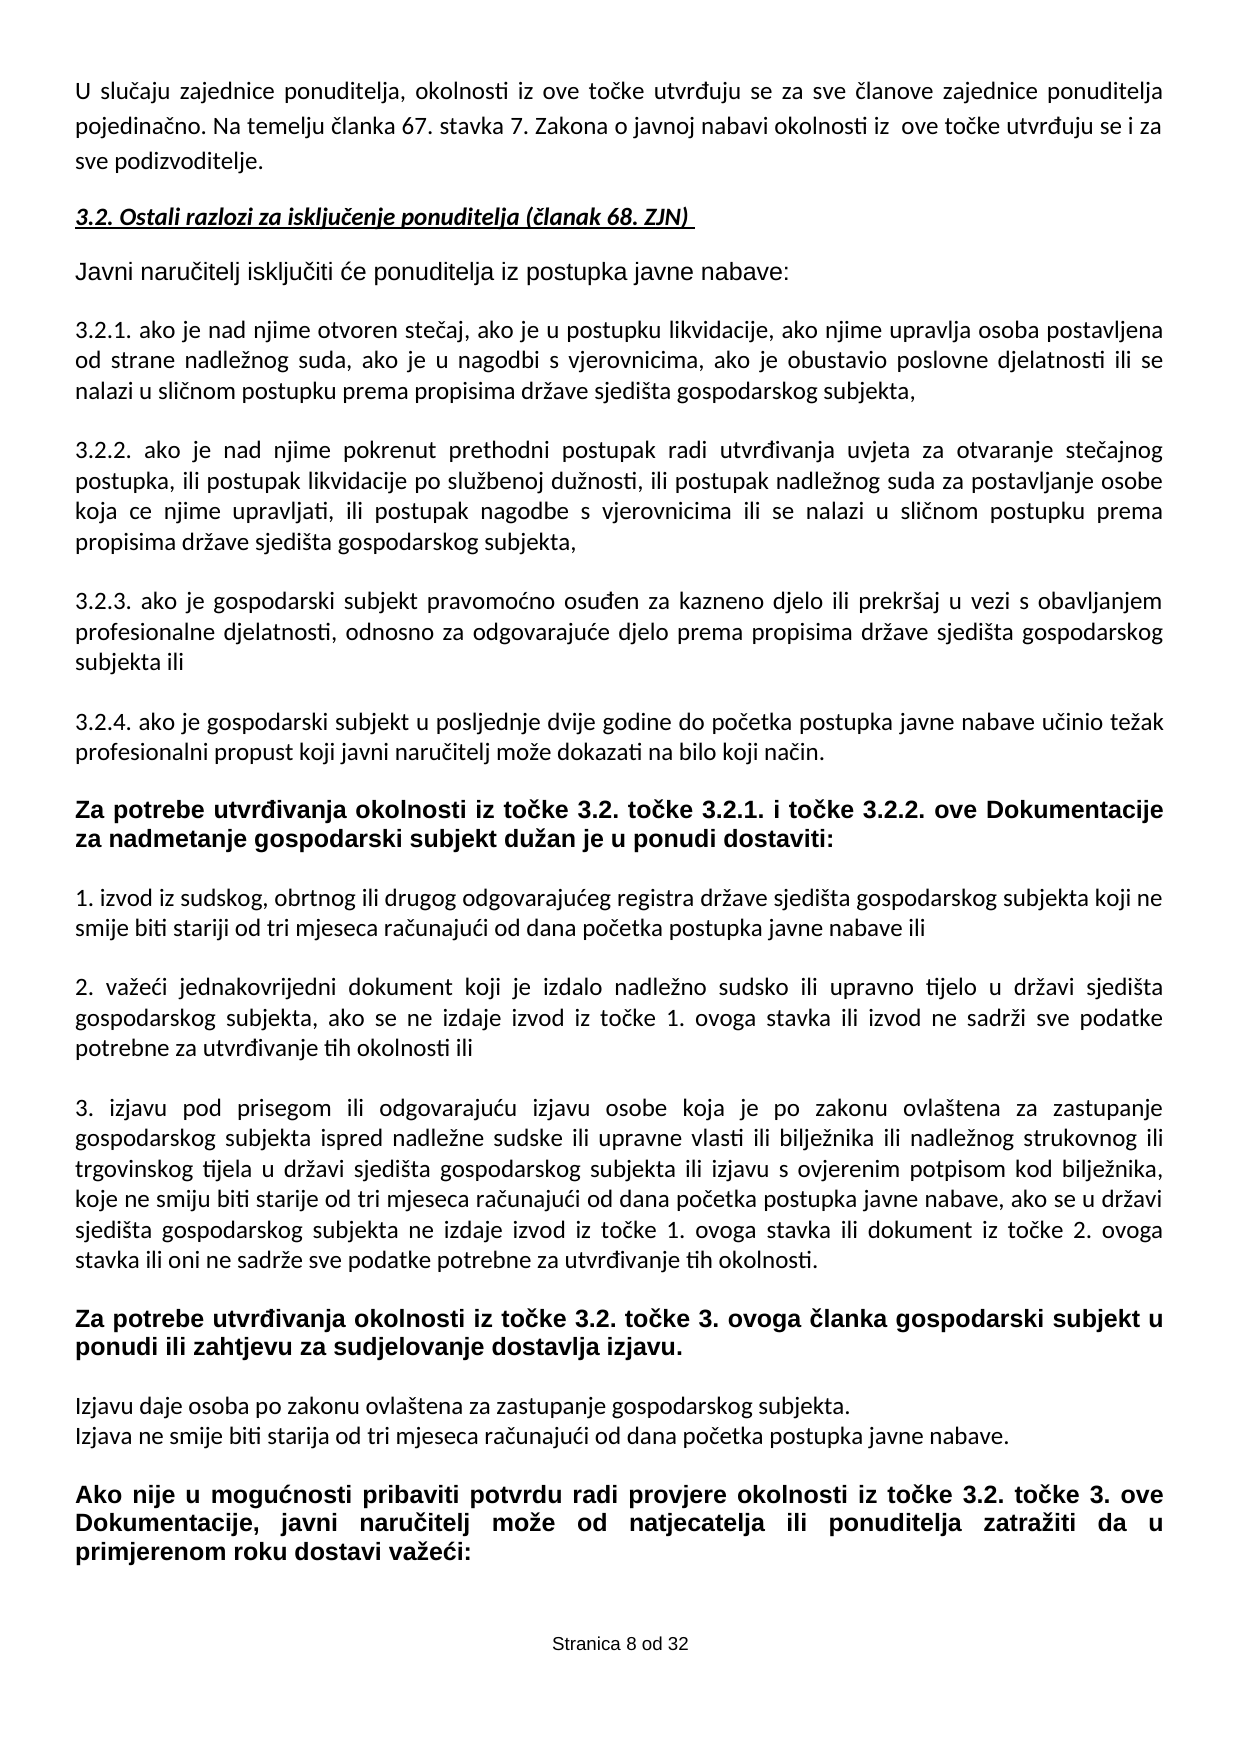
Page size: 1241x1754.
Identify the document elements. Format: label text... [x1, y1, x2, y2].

text Javni naručitelj isključiti će ponuditelja iz postupka javne nabave: [75, 257, 1165, 285]
text 3.2.2. ako je nad njime pokrenut prethodni postupak radi utvrđivanja uvjeta za otvaranje stečajnog postupka, ili postupak likvidacije po službenoj dužnosti, ili postupak nadležnog suda za postavljanje osobe koja ce njime upravljati, ili postupak nagodbe s vjerovnicima ili se nalazi u sličnom postupku prema propisima države sjedišta gospodarskog subjekta, [75, 434, 1165, 557]
text Za potrebe utvrđivanja okolnosti iz točke 3.2. točke 3. ovoga članka gospodarski subjekt u ponudi ili zahtjevu za sudjelovanje dostavlja izjavu. [75, 1304, 1165, 1361]
text 3.2.4. ako je gospodarski subjekt u posljednje dvije godine do početka postupka javne nabave učinio težak profesionalni propust koji javni naručitelj može dokazati na bilo koji način. [75, 706, 1165, 767]
text U slučaju zajednice ponuditelja, okolnosti iz ove točke utvrđuju se za sve članove zajednice ponuditelja pojedinačno. Na temelju članka 67. stavka 7. Zakona o javnoj nabavi okolnosti iz ove točke utvrđuju se i za sve podizvoditelje. [75, 75, 1165, 176]
text 3.2. Ostali razlozi za isključenje ponuditelja (članak 68. ZJN) [75, 201, 1165, 231]
text 2. važeći jednakovrijedni dokument koji je izdalo nadležno sudsko ili upravno tijelo u državi sjedišta gospodarskog subjekta, ako se ne izdaje izvod iz točke 1. ovoga stavka ili izvod ne sadrži sve podatke potrebne za utvrđivanje tih okolnosti ili [75, 971, 1165, 1063]
text Ako nije u mogućnosti pribaviti potvrdu radi provjere okolnosti iz točke 3.2. točke 3. ove Dokumentacije, javni naručitelj može od natjecatelja ili ponuditelja zatražiti da u primjerenom roku dostavi važeći: [75, 1480, 1165, 1566]
text 1. izvod iz sudskog, obrtnog ili drugog odgovarajućeg registra države sjedišta gospodarskog subjekta koji ne smije biti stariji od tri mjeseca računajući od dana početka postupka javne nabave ili [75, 882, 1165, 943]
text Izjava ne smije biti starija od tri mjeseca računajući od dana početka postupka javne nabave. [75, 1420, 1165, 1451]
text Za potrebe utvrđivanja okolnosti iz točke 3.2. točke 3.2.1. i točke 3.2.2. ove Dokumentacije za nadmetanje gospodarski subjekt dužan je u ponudi dostaviti: [75, 795, 1165, 853]
text 3.2.1. ako je nad njime otvoren stečaj, ako je u postupku likvidacije, ako njime upravlja osoba postavljena od strane nadležnog suda, ako je u nagodbi s vjerovnicima, ako je obustavio poslovne djelatnosti ili se nalazi u sličnom postupku prema propisima države sjedišta gospodarskog subjekta, [75, 314, 1165, 406]
text Izjavu daje osoba po zakonu ovlaštena za zastupanje gospodarskog subjekta. [75, 1390, 1165, 1420]
text 3.2.3. ako je gospodarski subjekt pravomoćno osuđen za kazneno djelo ili prekršaj u vezi s obavljanjem profesionalne djelatnosti, odnosno za odgovarajuće djelo prema propisima države sjedišta gospodarskog subjekta ili [75, 585, 1165, 677]
text 3. izjavu pod prisegom ili odgovarajuću izjavu osobe koja je po zakonu ovlaštena za zastupanje gospodarskog subjekta ispred nadležne sudske ili upravne vlasti ili bilježnika ili nadležnog strukovnog ili trgovinskog tijela u državi sjedišta gospodarskog subjekta ili izjavu s ovjerenim potpisom kod bilježnika, koje ne smiju biti starije od tri mjeseca računajući od dana početka postupka javne nabave, ako se u državi sjedišta gospodarskog subjekta ne izdaje izvod iz točke 1. ovoga stavka ili dokument iz točke 2. ovoga stavka ili oni ne sadrže sve podatke potrebne za utvrđivanje tih okolnosti. [75, 1092, 1165, 1275]
